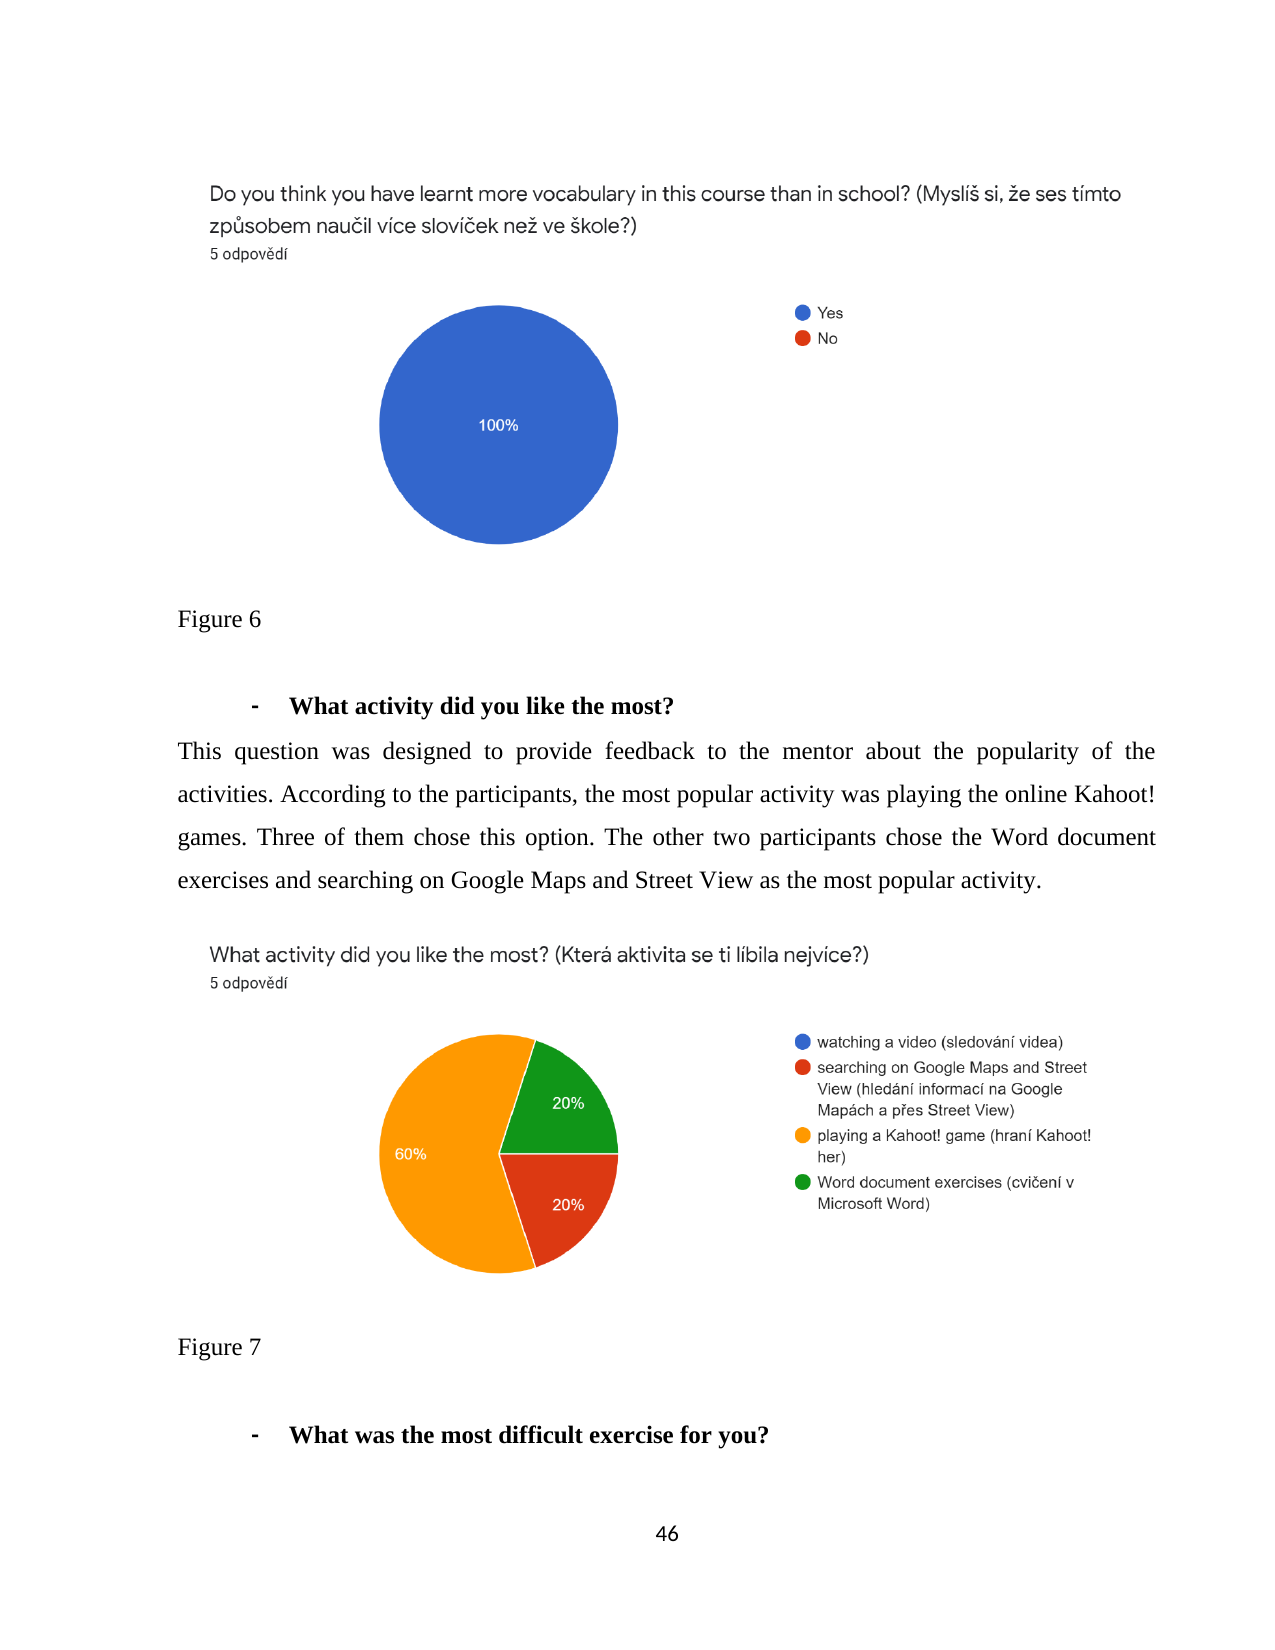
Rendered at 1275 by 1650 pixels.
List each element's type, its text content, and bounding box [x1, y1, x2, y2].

list What was the most difficult exercise for you? [251, 1419, 1157, 1449]
list What activity did you like the most? [251, 690, 1157, 721]
picture [177, 147, 1153, 590]
text This question was designed to provide feedback to the mentor about the popularity of the activities. According to the participants, the most popular activity was playing the online Kahoot! games. Three of them chose this option. The other two participants chose the Word document exercises and searching on Google Maps and Street View as the most popular activity. [177, 736, 1157, 894]
text Figure 7 [177, 1332, 1157, 1361]
text Figure 6 [177, 604, 1157, 633]
picture [177, 908, 1153, 1319]
